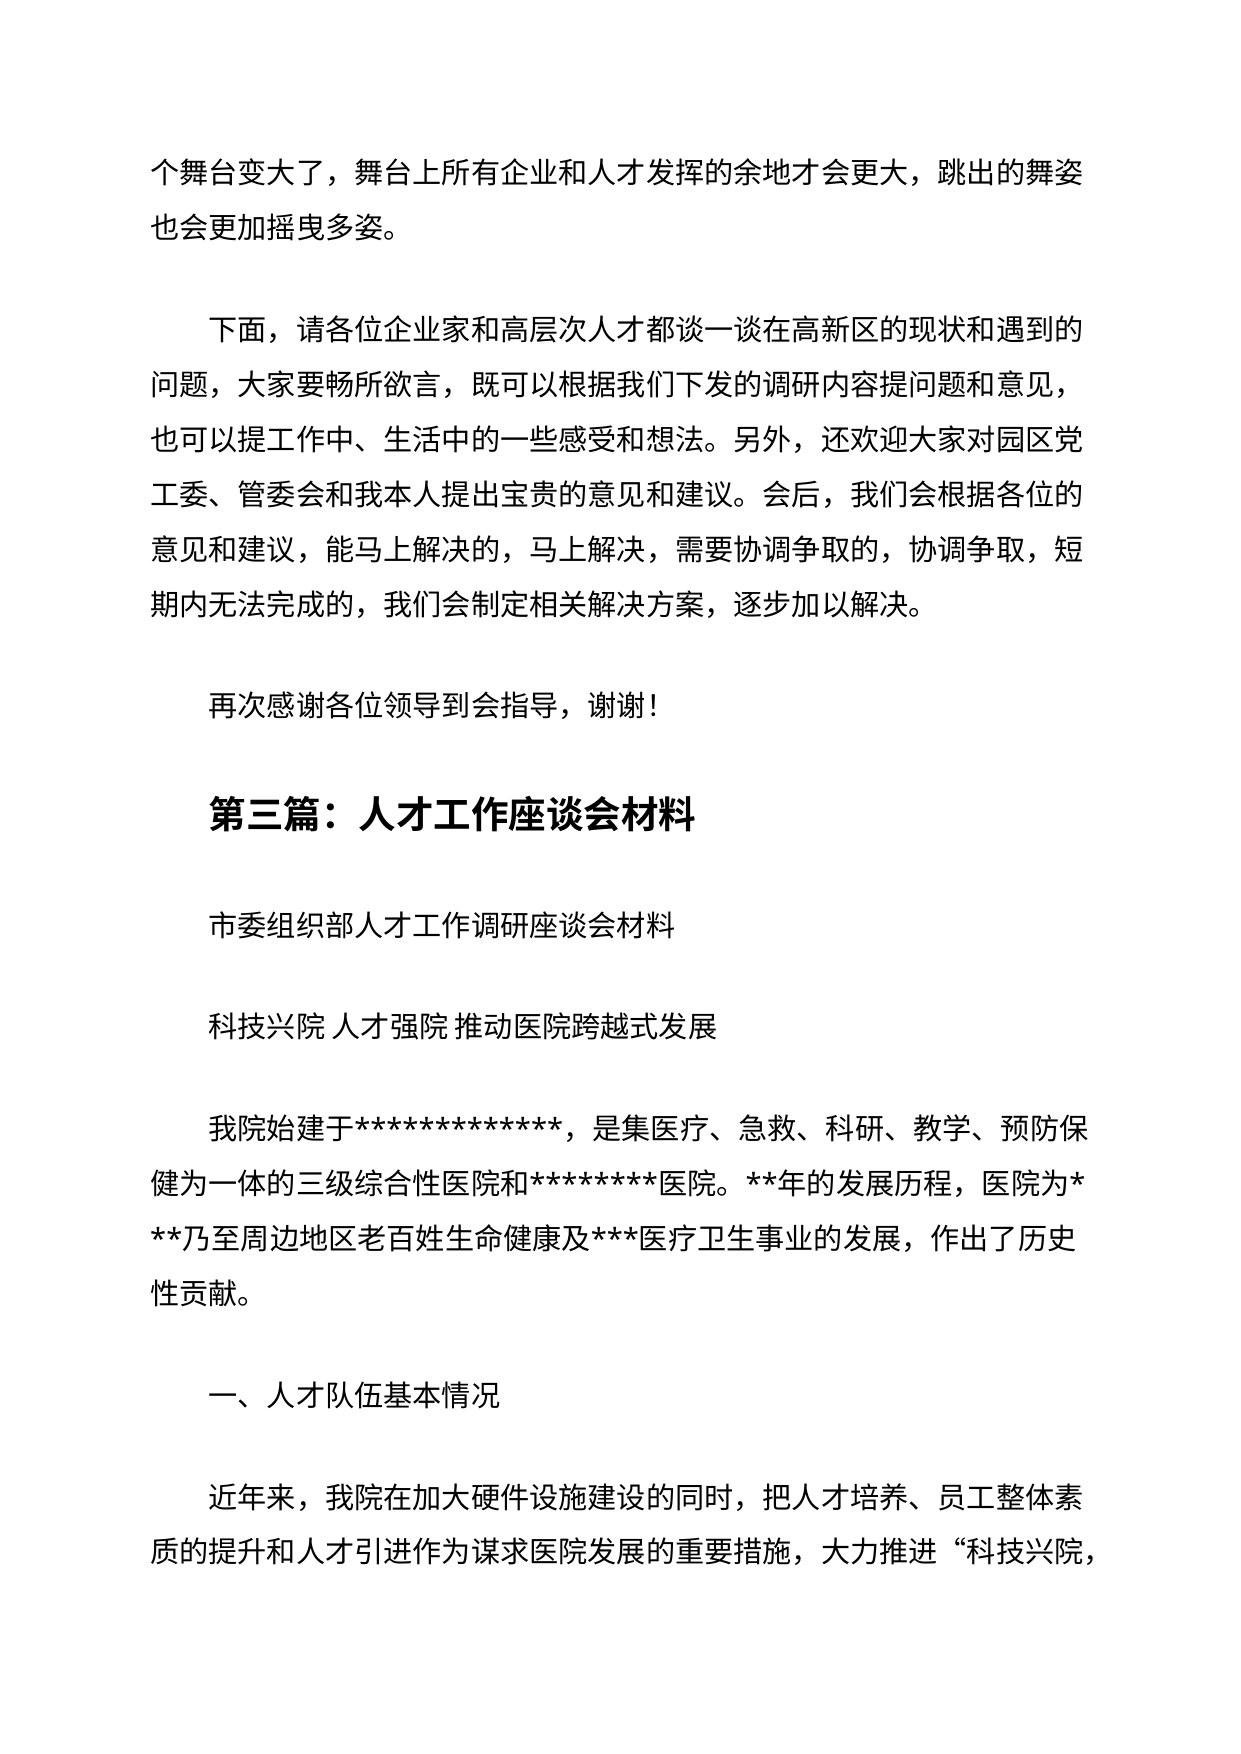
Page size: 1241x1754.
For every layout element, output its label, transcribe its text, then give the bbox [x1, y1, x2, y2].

text 下面，请各位企业家和高层次人才都谈一谈在高新区的现状和遇到的问题，大家要畅所欲言，既可以根据我们下发的调研内容提问题和意见，也可以提工作中、生活中的一些感受和想法。另外，还欢迎大家对园区党工委、管委会和我本人提出宝贵的意见和建议。会后，我们会根据各位的意见和建议，能马上解决的，马上解决，需要协调争取的，协调争取，短期内无法完成的，我们会制定相关解决方案，逐步加以解决。 [150, 307, 1090, 623]
text 第三篇：人才工作座谈会材料 [150, 785, 1090, 839]
text 科技兴院 人才强院 推动医院跨越式发展 [150, 1004, 1090, 1046]
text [150, 150, 1090, 247]
text 市委组织部人才工作调研座谈会材料 [150, 902, 1090, 944]
text 我院始建于*************，是集医疗、急救、科研、教学、预防保健为一体的三级综合性医院和********医院。**年的发展历程，医院为***乃至周边地区老百姓生命健康及***医疗卫生事业的发展，作出了历史性贡献。 [150, 1106, 1090, 1313]
text 再次感谢各位领导到会指导，谢谢！ [150, 683, 1090, 725]
text 一、人才队伍基本情况 [150, 1372, 1090, 1415]
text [150, 1474, 1090, 1571]
